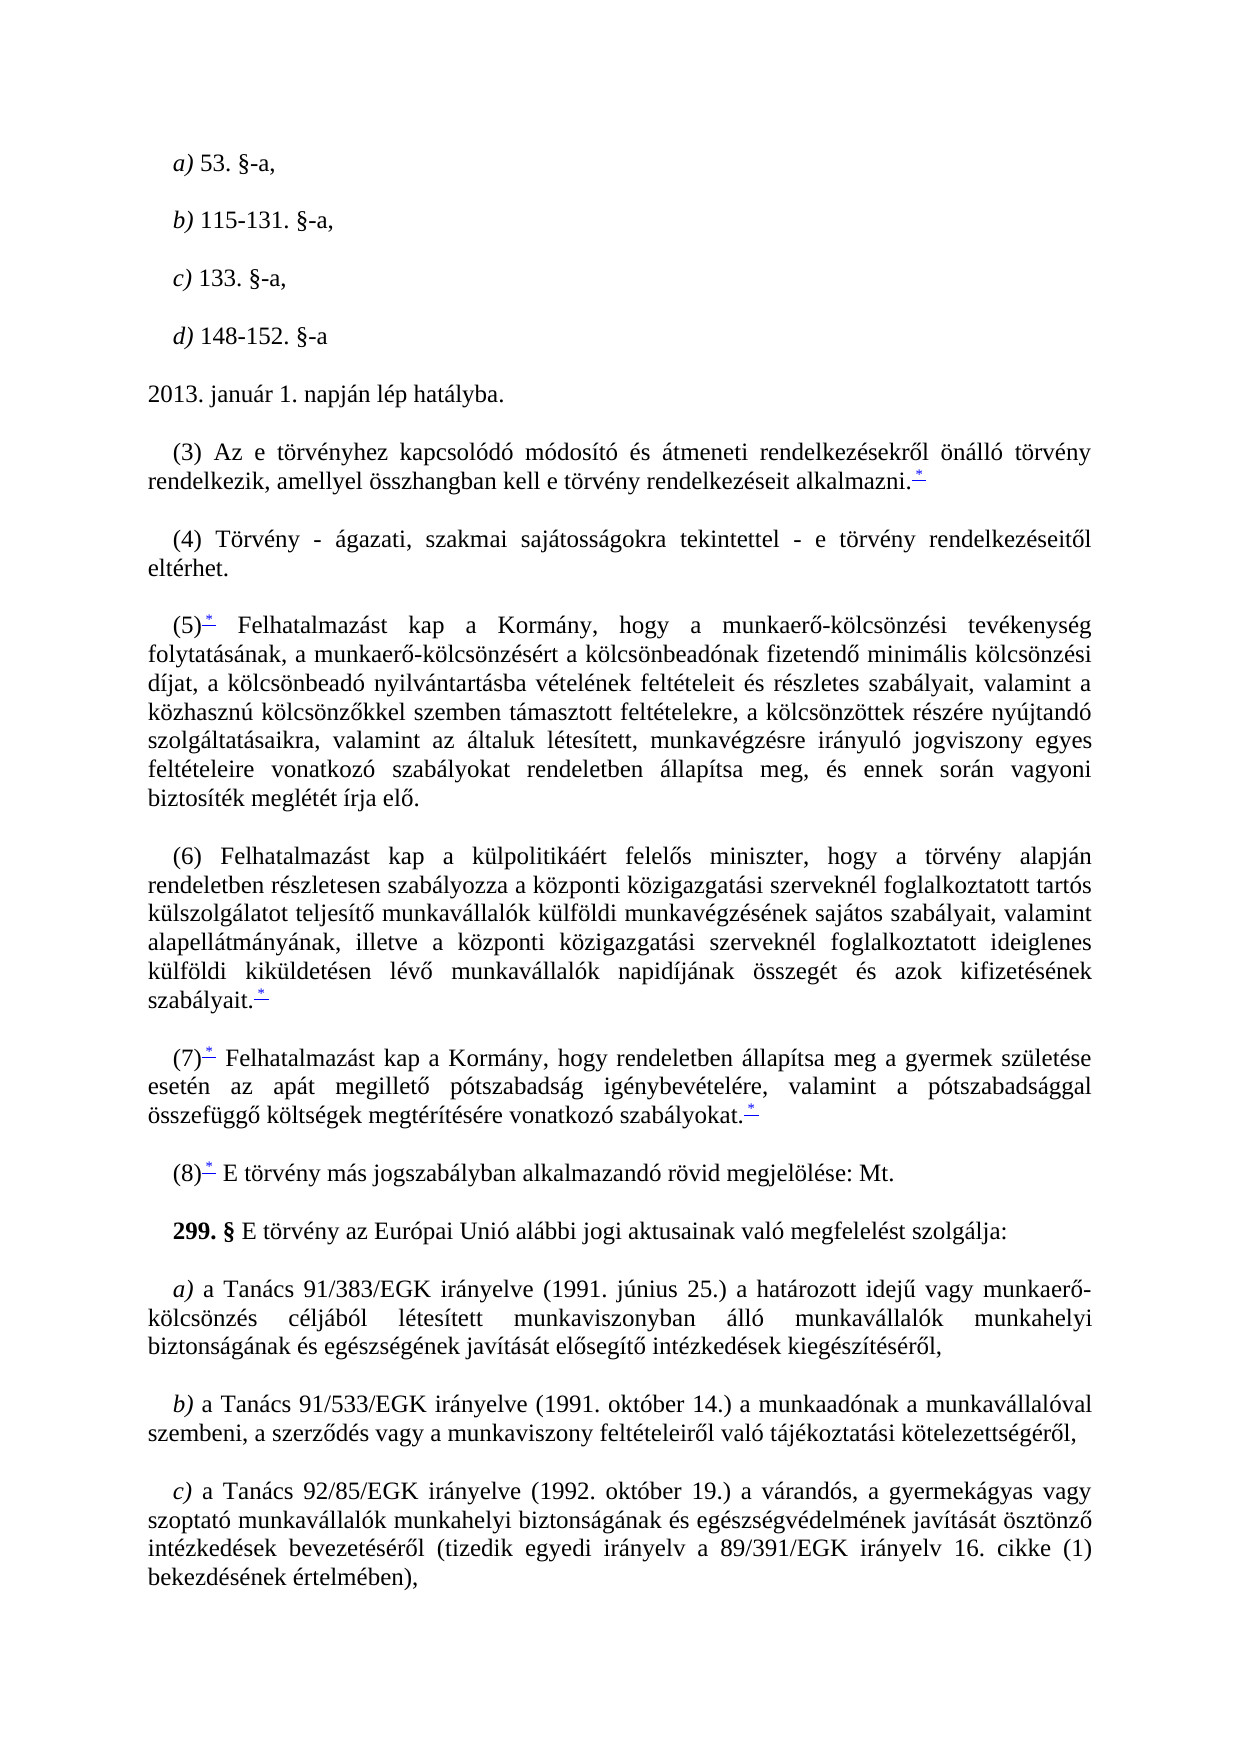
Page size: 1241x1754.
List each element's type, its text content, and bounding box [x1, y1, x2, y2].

text a) 53. §-a, [148, 148, 1093, 176]
text b) 115-131. §-a, [148, 206, 1093, 234]
text 299. § E törvény az Európai Unió alábbi jogi aktusainak való megfelelést szolgálja: [148, 1216, 1093, 1245]
text (8) * E törvény más jogszabályban alkalmazandó rövid megjelölése: Mt. [148, 1158, 1093, 1187]
text b) a Tanács 91/533/EGK irányelve (1991. október 14.) a munkaadónak a munkavállalóval szembeni, a szerződés vagy a munkaviszony feltételeiről való tájékoztatási kötelezettségéről, [148, 1389, 1093, 1447]
text (4) Törvény - ágazati, szakmai sajátosságokra tekintettel - e törvény rendelkezéseitől eltérhet. [148, 524, 1093, 581]
text (3) Az e törvényhez kapcsolódó módosító és átmeneti rendelkezésekről önálló törvény rendelkezik, amellyel összhangban kell e törvény rendelkezéseit alkalmazni. * [148, 437, 1093, 495]
text (7) * Felhatalmazást kap a Kormány, hogy rendeletben állapítsa meg a gyermek születése esetén az apát megillető pótszabadság igénybevételére, valamint a pótszabadsággal összefüggő költségek megtérítésére vonatkozó szabályokat. * [148, 1043, 1093, 1129]
text c) 133. §-a, [148, 263, 1093, 292]
text a) a Tanács 91/383/EGK irányelve (1991. június 25.) a határozott idejű vagy munkaerő-kölcsönzés céljából létesített munkaviszonyban álló munkavállalók munkahelyi biztonságának és egészségének javítását elősegítő intézkedések kiegészítéséről, [148, 1274, 1093, 1360]
text (5) * Felhatalmazást kap a Kormány, hogy a munkaerő-kölcsönzési tevékenység folytatásának, a munkaerő-kölcsönzésért a kölcsönbeadónak fizetendő minimális kölcsönzési díjat, a kölcsönbeadó nyilvántartásba vételének feltételeit és részletes szabályait, valamint a közhasznú kölcsönzőkkel szemben támasztott feltételekre, a kölcsönzöttek részére nyújtandó szolgáltatásaikra, valamint az általuk létesített, munkavégzésre irányuló jogviszony egyes feltételeire vonatkozó szabályokat rendeletben állapítsa meg, és ennek során vagyoni biztosíték meglétét írja elő. [148, 611, 1093, 812]
text 2013. január 1. napján lép hatályba. [148, 379, 1093, 408]
text c) a Tanács 92/85/EGK irányelve (1992. október 19.) a várandós, a gyermekágyas vagy szoptató munkavállalók munkahelyi biztonságának és egészségvédelmének javítását ösztönző intézkedések bevezetéséről (tizedik egyedi irányelv a 89/391/EGK irányelv 16. cikke (1) bekezdésének értelmében), [148, 1476, 1093, 1591]
text (6) Felhatalmazást kap a külpolitikáért felelős miniszter, hogy a törvény alapján rendeletben részletesen szabályozza a központi közigazgatási szerveknél foglalkoztatott tartós külszolgálatot teljesítő munkavállalók külföldi munkavégzésének sajátos szabályait, valamint alapellátmányának, illetve a központi közigazgatási szerveknél foglalkoztatott ideiglenes külföldi kiküldetésen lévő munkavállalók napidíjának összegét és azok kifizetésének szabályait. * [148, 841, 1093, 1013]
text d) 148-152. §-a [148, 321, 1093, 350]
